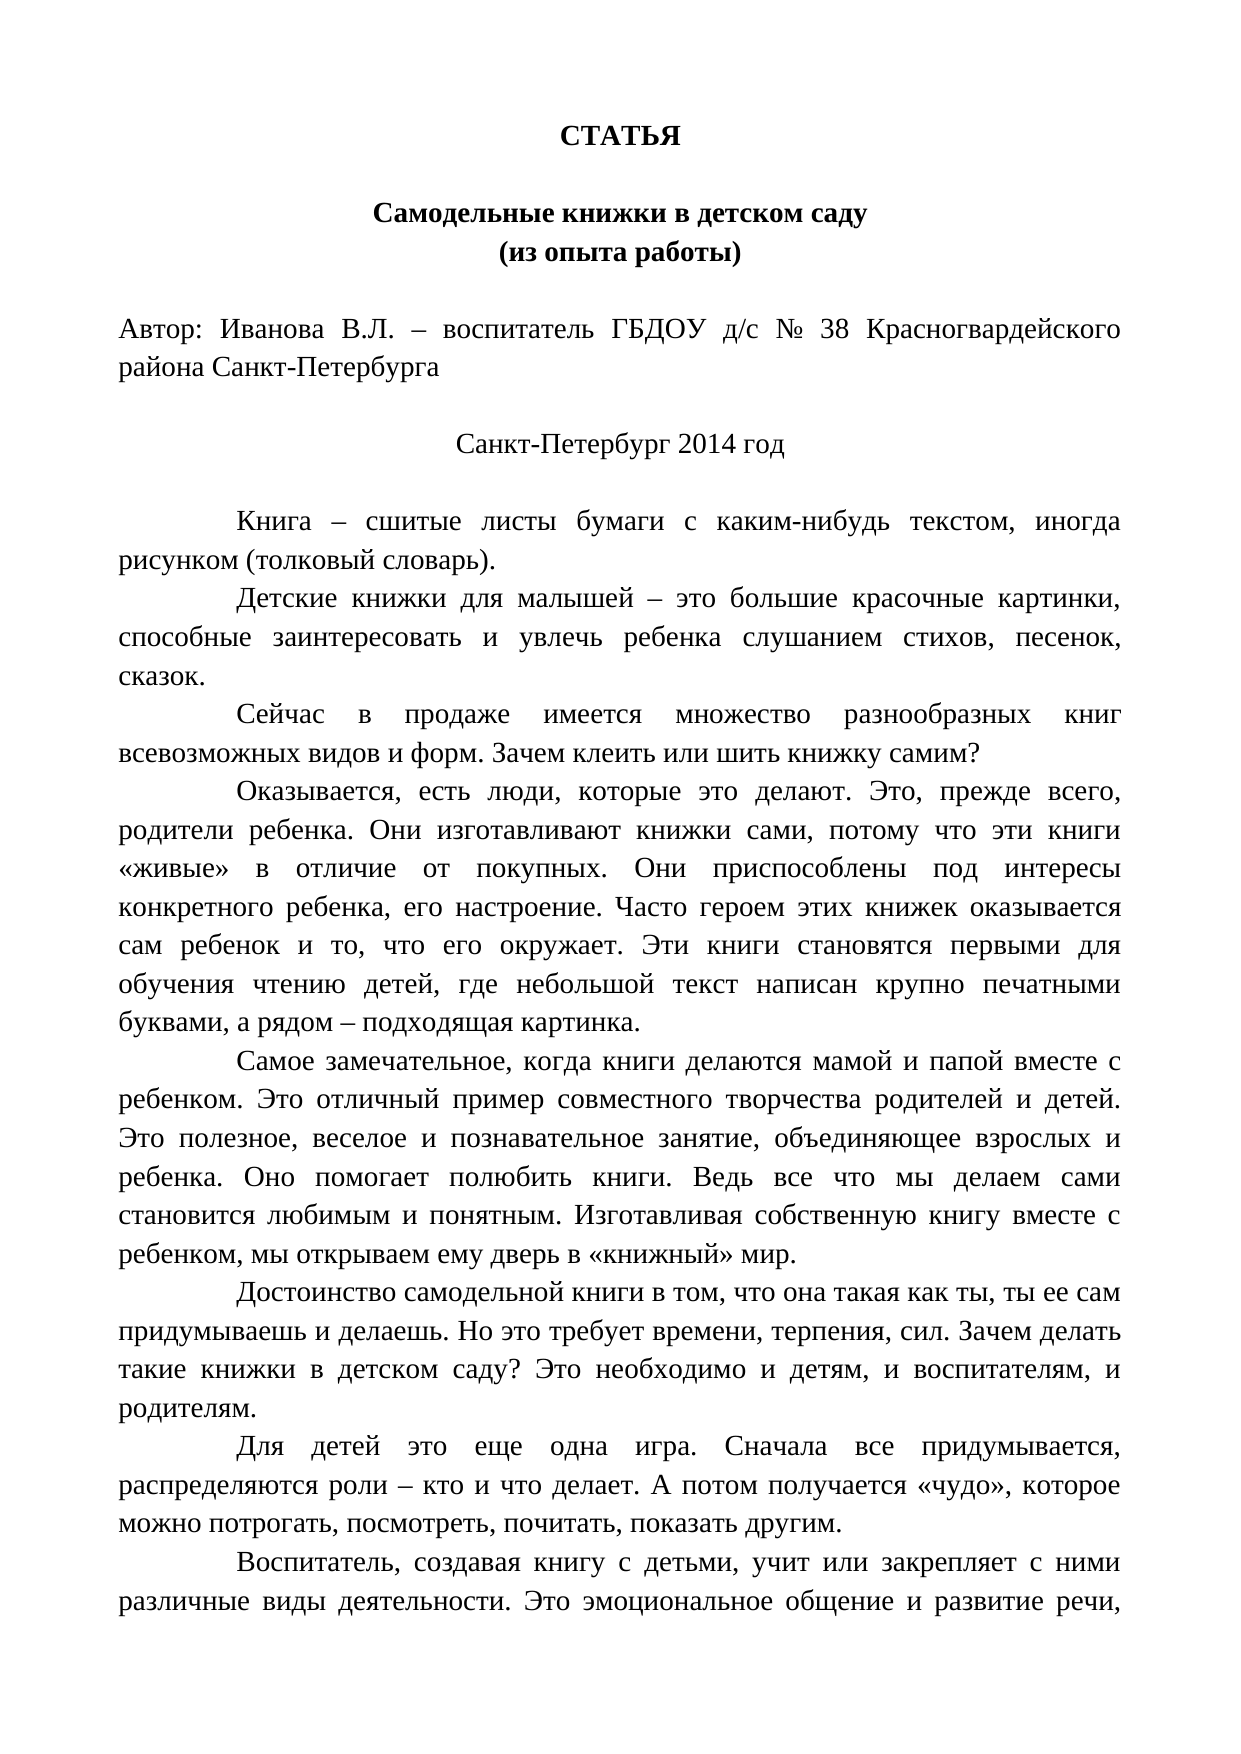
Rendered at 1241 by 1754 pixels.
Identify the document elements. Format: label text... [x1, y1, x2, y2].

text Достоинство самодельной книги в том, что она такая как ты, ты ее сам придумываешь и делаешь. Но это требует времени, терпения, сил. Зачем делать такие книжки в детском саду? Это необходимо и детям, и воспитателям, и родителям. [118, 1274, 1122, 1423]
text Самодельные книжки в детском саду [118, 195, 1122, 229]
text Оказывается, есть люди, которые это делают. Это, прежде всего, родители ребенка. Они изготавливают книжки сами, потому что эти книги «живые» в отличие от покупных. Они приспособлены под интересы конкретного ребенка, его настроение. Часто героем этих книжек оказывается сам ребенок и то, что его окружает. Эти книги становятся первыми для обучения чтению детей, где небольшой текст написан крупно печатными буквами, а рядом – подходящая картинка. [118, 773, 1122, 1038]
text Книга – сшитые листы бумаги с каким-нибудь текстом, иногда рисунком (толковый словарь). [118, 503, 1122, 576]
text Сейчас в продаже имеется множество разнообразных книг всевозможных видов и форм. Зачем клеить или шить книжку самим? [118, 696, 1122, 768]
text Автор: Иванова В.Л. – воспитатель ГБДОУ д/с № 38 Красногвардейского района Санкт-Петербурга [118, 311, 1122, 383]
text СТАТЬЯ [118, 118, 1122, 152]
text Самое замечательное, когда книги делаются мамой и папой вместе с ребенком. Это отличный пример совместного творчества родителей и детей. Это полезное, веселое и познавательное занятие, объединяющее взрослых и ребенка. Оно помогает полюбить книги. Ведь все что мы делаем сами становится любимым и понятным. Изготавливая собственную книгу вместе с ребенком, мы открываем ему дверь в «книжный» мир. [118, 1043, 1122, 1269]
text Детские книжки для малышей – это большие красочные картинки, способные заинтересовать и увлечь ребенка слушанием стихов, песенок, сказок. [118, 581, 1122, 691]
text Для детей это еще одна игра. Сначала все придумывается, распределяются роли – кто и что делает. А потом получается «чудо», которое можно потрогать, посмотреть, почитать, показать другим. [118, 1428, 1122, 1539]
text Санкт-Петербург 2014 год [118, 426, 1122, 460]
text (из опыта работы) [118, 234, 1122, 267]
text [118, 1544, 1122, 1616]
